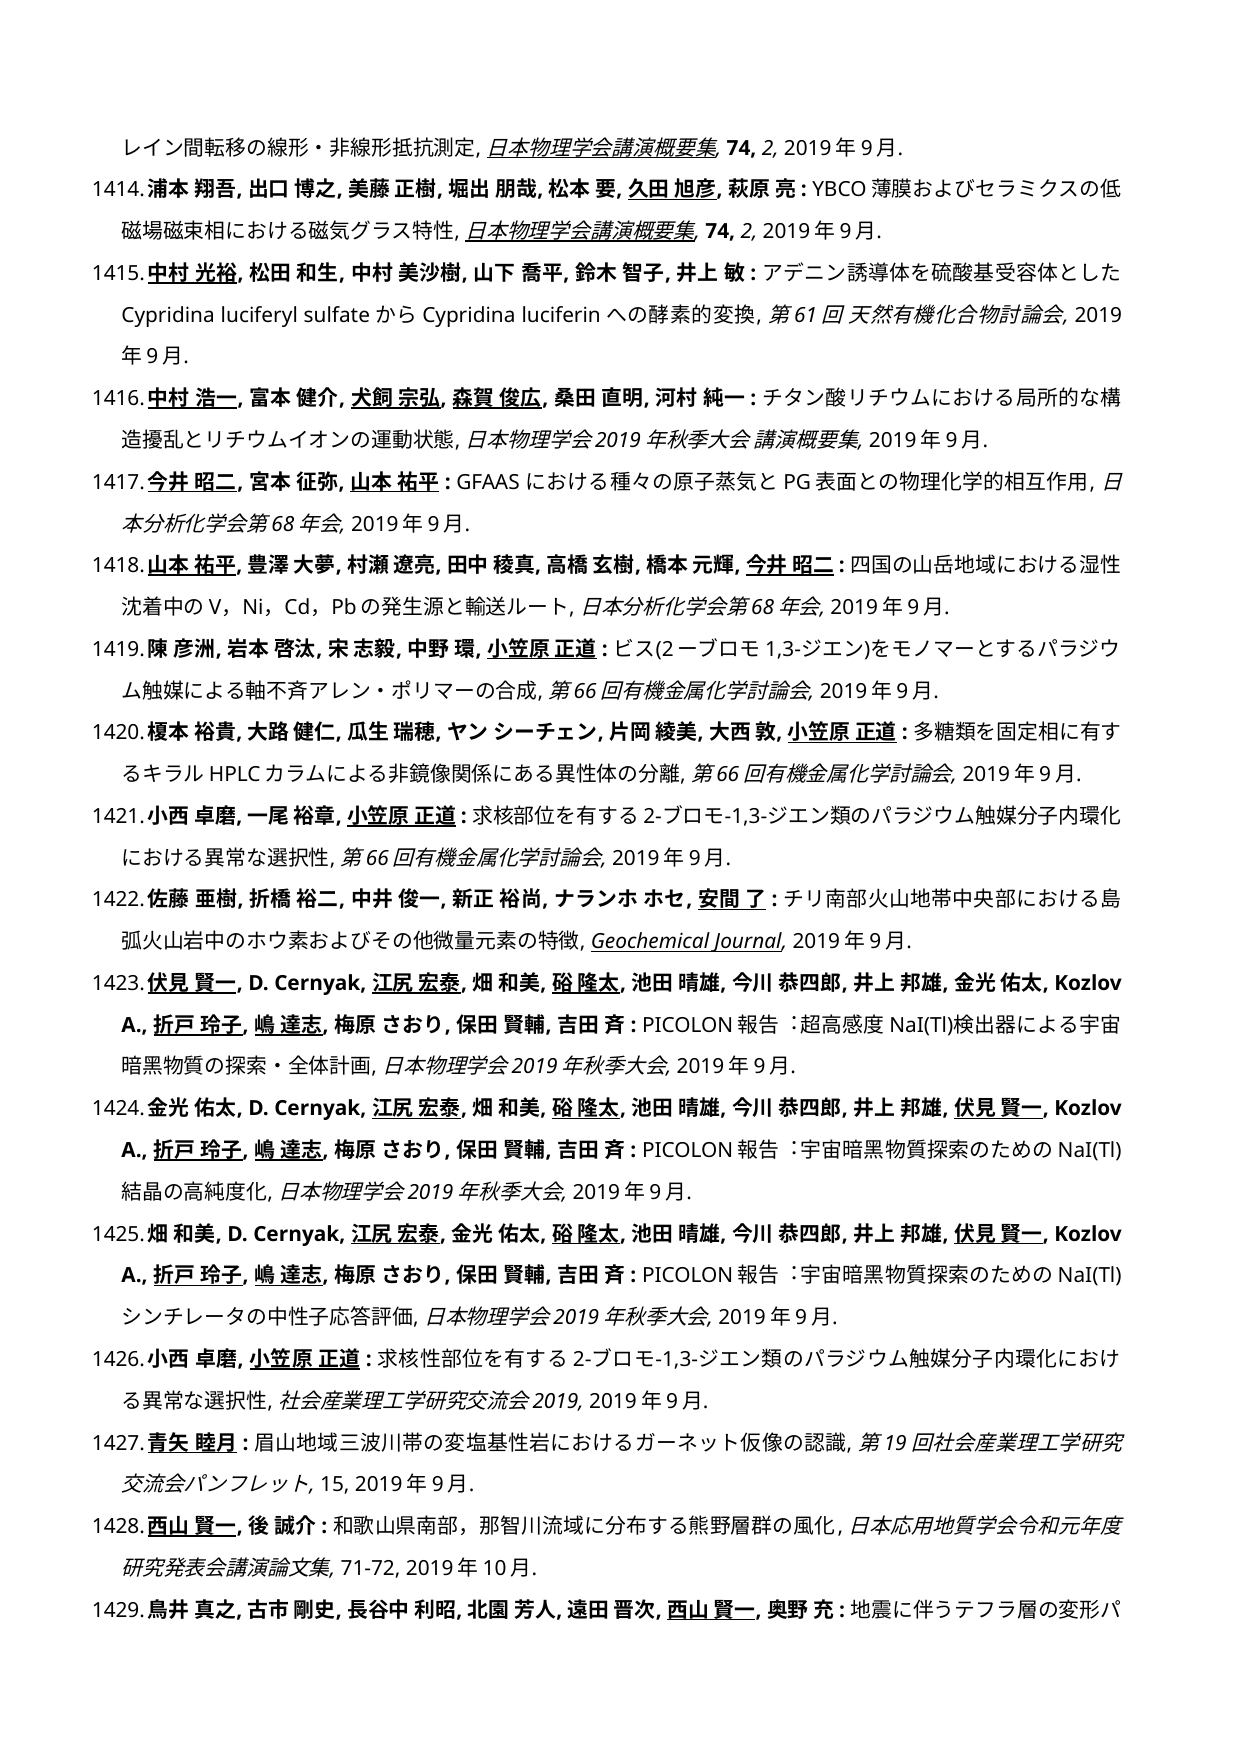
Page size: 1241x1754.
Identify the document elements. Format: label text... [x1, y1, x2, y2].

list 山本 祐平, 豊澤 大夢, 村瀬 遼亮, 田中 稜真, 高橋 玄樹, 橋本 元輝, 今井 昭二 : 四国の山岳地域における湿性沈着中のV，Ni，Cd，Pbの発生源と輸送ルート, 日本分析化学会第68年会, 2019年9月. [92, 543, 1122, 626]
list 小西 卓磨, 小笠原 正道 : 求核性部位を有する2-ブロモ-1,3-ジエン類のパラジウム触媒分子内環化における異常な選択性, 社会産業理工学研究交流会2019, 2019年9月. [92, 1336, 1122, 1420]
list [92, 1587, 1122, 1629]
list 畑 和美, D. Cernyak, 江尻 宏泰, 金光 佑太, 硲 隆太, 池田 晴雄, 今川 恭四郎, 井上 邦雄, 伏見 賢一, Kozlov A., 折戸 玲子, 嶋 達志, 梅原 さおり, 保田 賢輔, 吉田 斉 : PICOLON報告︓宇宙暗⿊物質探索のためのNaI(Tl)シンチレータの中性⼦応答評価, 日本物理学会2019年秋季大会, 2019年9月. [92, 1211, 1122, 1336]
list 中村 光裕, 松田 和生, 中村 美沙樹, 山下 喬平, 鈴木 智子, 井上 敏 : アデニン誘導体を硫酸基受容体としたCypridina luciferyl sulfateからCypridina luciferinへの酵素的変換, 第61回 天然有機化合物討論会, 2019年9月. [92, 250, 1122, 376]
list 伏見 賢一, D. Cernyak, 江尻 宏泰, 畑 和美, 硲 隆太, 池田 晴雄, 今川 恭四郎, 井上 邦雄, 金光 佑太, Kozlov A., 折戸 玲子, 嶋 達志, 梅原 さおり, 保田 賢輔, 吉田 斉 : PICOLON報告︓超⾼感度NaI(Tl)検出器による宇宙暗⿊物質の探索・全体計画, 日本物理学会2019年秋季大会, 2019年9月. [92, 961, 1122, 1086]
list 今井 昭二, 宮本 征弥, 山本 祐平 : GFAAS における種々の原子蒸気とPG表面との物理化学的相互作用, 日本分析化学会第68年会, 2019年9月. [92, 459, 1122, 543]
list 榎本 裕貴, 大路 健仁, 瓜生 瑞穂, ヤン シーチェン, 片岡 綾美, 大西 敦, 小笠原 正道 : 多糖類を固定相に有するキラルHPLCカラムによる非鏡像関係にある異性体の分離, 第66回有機金属化学討論会, 2019年9月. [92, 710, 1122, 793]
list 西山 賢一, 後 誠介 : 和歌山県南部，那智川流域に分布する熊野層群の風化, 日本応用地質学会令和元年度研究発表会講演論文集, 71-72, 2019年10月. [92, 1503, 1122, 1587]
list 陳 彦洲, 岩本 啓汰, 宋 志毅, 中野 環, 小笠原 正道 : ビス(2ーブロモ1,3-ジエン)をモノマーとするパラジウム触媒による軸不斉アレン・ポリマーの合成, 第66回有機金属化学討論会, 2019年9月. [92, 626, 1122, 710]
list 浦本 翔吾, 出口 博之, 美藤 正樹, 堀出 朋哉, 松本 要, 久田 旭彦, 萩原 亮 : YBCO薄膜およびセラミクスの低磁場磁束相における磁気グラス特性, 日本物理学会講演概要集, 74, 2, 2019年9月. [92, 167, 1122, 250]
list 金光 佑太, D. Cernyak, 江尻 宏泰, 畑 和美, 硲 隆太, 池田 晴雄, 今川 恭四郎, 井上 邦雄, 伏見 賢一, Kozlov A., 折戸 玲子, 嶋 達志, 梅原 さおり, 保田 賢輔, 吉田 斉 : PICOLON報告︓宇宙暗⿊物質探索のためのNaI(Tl)結晶の⾼純度化, 日本物理学会2019年秋季大会, 2019年9月. [92, 1086, 1122, 1211]
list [92, 125, 1122, 167]
list 小西 卓磨, 一尾 裕章, 小笠原 正道 : 求核部位を有する2-ブロモ-1,3-ジエン類のパラジウム触媒分子内環化における異常な選択性, 第66回有機金属化学討論会, 2019年9月. [92, 793, 1122, 877]
list 佐藤 亜樹, 折橋 裕二, 中井 俊一, 新正 裕尚, ナランホ ホセ, 安間 了 : チリ南部火山地帯中央部における島弧火山岩中のホウ素およびその他微量元素の特徴, Geochemical Journal, 2019年9月. [92, 877, 1122, 961]
list 青矢 睦月 : 眉山地域三波川帯の変塩基性岩におけるガーネット仮像の認識, 第19回社会産業理工学研究交流会パンフレット, 15, 2019年9月. [92, 1420, 1122, 1503]
list 中村 浩一, 富本 健介, 犬飼 宗弘, 森賀 俊広, 桑田 直明, 河村 純一 : チタン酸リチウムにおける局所的な構造擾乱とリチウムイオンの運動状態, 日本物理学会2019年秋季大会 講演概要集, 2019年9月. [92, 376, 1122, 459]
